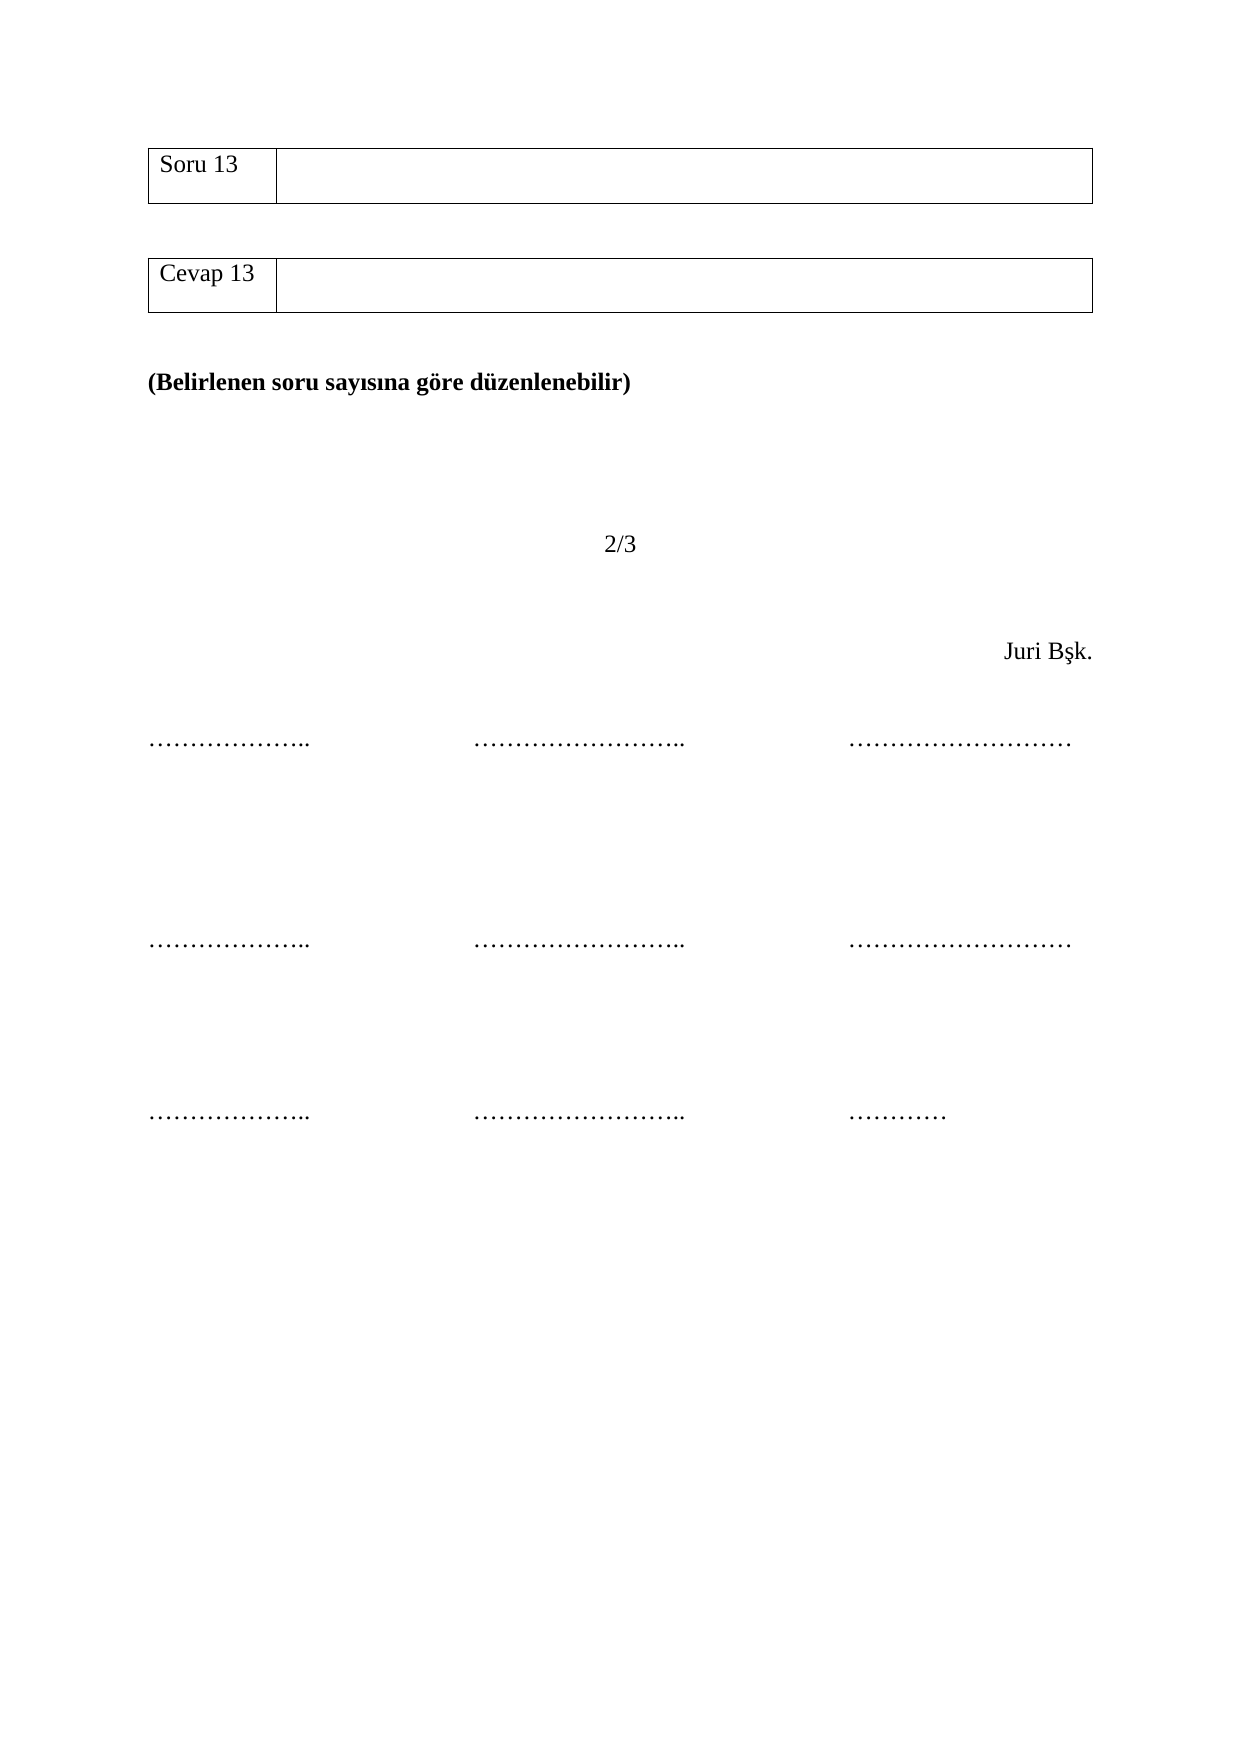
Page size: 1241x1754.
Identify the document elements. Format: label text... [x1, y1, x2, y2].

table_header [277, 149, 1092, 202]
text 2/3 [148, 529, 1093, 557]
text (Belirlenen soru sayısına göre düzenlenebilir) [148, 367, 1093, 396]
table_header [277, 259, 1092, 312]
table_header Cevap 13 [149, 259, 276, 312]
table_header Soru 13 [149, 149, 276, 202]
text Juri Bşk. [148, 636, 1093, 665]
text ……………….. …………………….. ……………………… [148, 924, 1093, 953]
text ……………….. …………………….. ………… [148, 1096, 1093, 1124]
text ……………….. …………………….. ……………………… [148, 723, 1093, 751]
